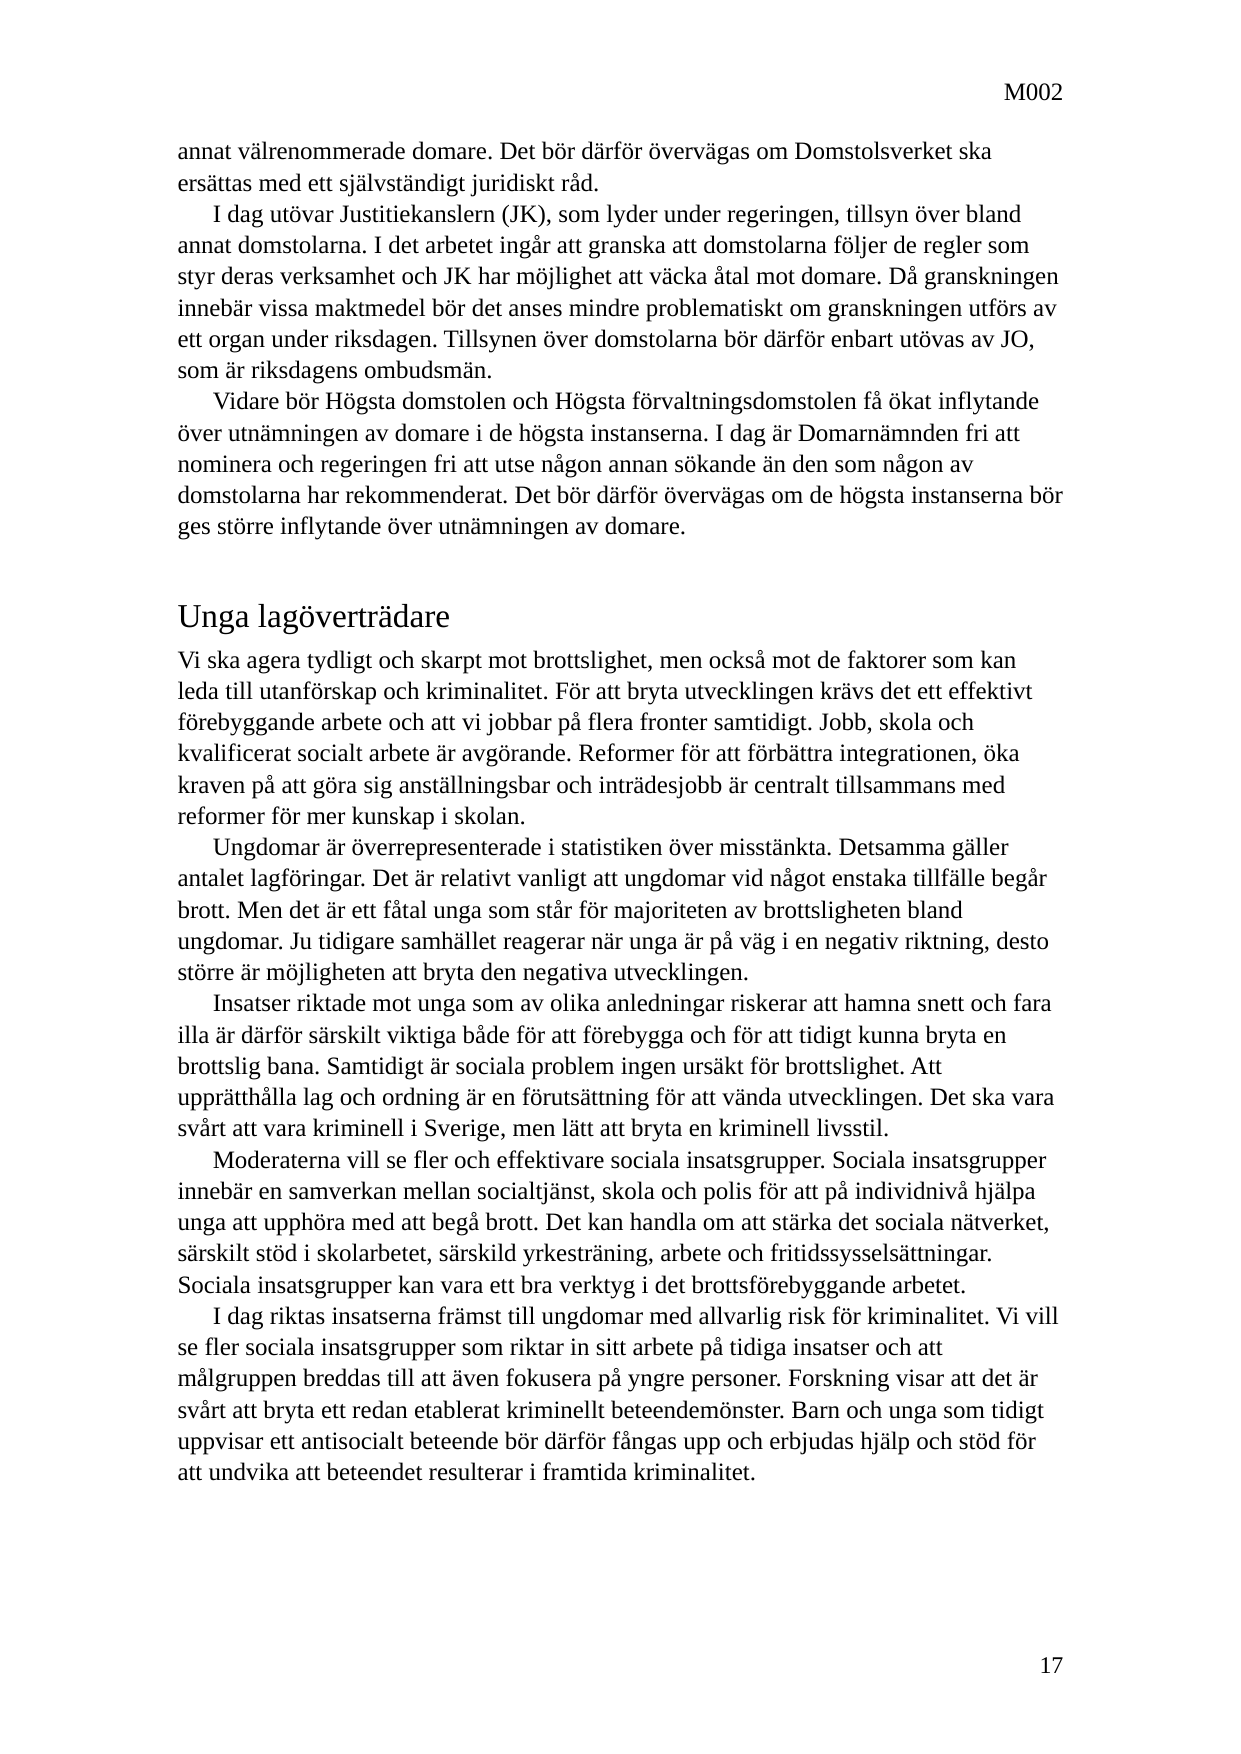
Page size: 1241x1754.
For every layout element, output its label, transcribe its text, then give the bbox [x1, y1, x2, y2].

text Moderaterna vill se fler och effektivare sociala insatsgrupper. Sociala insatsgrupper innebär en samverkan mellan socialtjänst, skola och polis för att på individnivå hjälpa unga att upphöra med att begå brott. Det kan handla om att stärka det sociala nätverket, särskilt stöd i skolarbetet, särskild yrkesträning, arbete och fritidssysselsättningar. Sociala insatsgrupper kan vara ett bra verktyg i det brottsförebyggande arbetet. [177, 1142, 1063, 1298]
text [177, 134, 1063, 196]
subtitle Unga lagöverträdare [177, 603, 1063, 634]
text Ungdomar är överrepresenterade i statistiken över misstänkta. Detsamma gäller antalet lagföringar. Det är relativt vanligt att ungdomar vid något enstaka tillfälle begår brott. Men det är ett fåtal unga som står för majoriteten av brottsligheten bland ungdomar. Ju tidigare samhället reagerar när unga är på väg i en negativ riktning, desto större är möjligheten att bryta den negativa utvecklingen. [177, 830, 1063, 986]
text Vi ska agera tydligt och skarpt mot brottslighet, men också mot de faktorer som kan leda till utanförskap och kriminalitet. För att bryta utvecklingen krävs det ett effektivt förebyggande arbete och att vi jobbar på flera fronter samtidigt. Jobb, skola och kvalificerat socialt arbete är avgörande. Reformer för att förbättra integrationen, öka kraven på att göra sig anställningsbar och inträdesjobb är centralt tillsammans med reformer för mer kunskap i skolan. [177, 642, 1063, 830]
text I dag riktas insatserna främst till ungdomar med allvarlig risk för kriminalitet. Vi vill se fler sociala insatsgrupper som riktar in sitt arbete på tidiga insatser och att målgruppen breddas till att även fokusera på yngre personer. Forskning visar att det är svårt att bryta ett redan etablerat kriminellt beteendemönster. Barn och unga som tidigt uppvisar ett antisocialt beteende bör därför fångas upp och erbjudas hjälp och stöd för att undvika att beteendet resulterar i framtida kriminalitet. [177, 1298, 1063, 1486]
text I dag utövar Justitiekanslern (JK), som lyder under regeringen, tillsyn över bland annat domstolarna. I det arbetet ingår att granska att domstolarna följer de regler som styr deras verksamhet och JK har möjlighet att väcka åtal mot domare. Då granskningen innebär vissa maktmedel bör det anses mindre problematiskt om granskningen utförs av ett organ under riksdagen. Tillsynen över domstolarna bör därför enbart utövas av JO, som är riksdagens ombudsmän. [177, 196, 1063, 384]
text Insatser riktade mot unga som av olika anledningar riskerar att hamna snett och fara illa är därför särskilt viktiga både för att förebygga och för att tidigt kunna bryta en brottslig bana. Samtidigt är sociala problem ingen ursäkt för brottslighet. Att upprätthålla lag och ordning är en förutsättning för att vända utvecklingen. Det ska vara svårt att vara kriminell i Sverige, men lätt att bryta en kriminell livsstil. [177, 986, 1063, 1142]
text Vidare bör Högsta domstolen och Högsta förvaltningsdomstolen få ökat inflytande över utnämningen av domare i de högsta instanserna. I dag är Domarnämnden fri att nominera och regeringen fri att utse någon annan sökande än den som någon av domstolarna har rekommenderat. Det bör därför övervägas om de högsta instanserna bör ges större inflytande över utnämningen av domare. [177, 384, 1063, 540]
